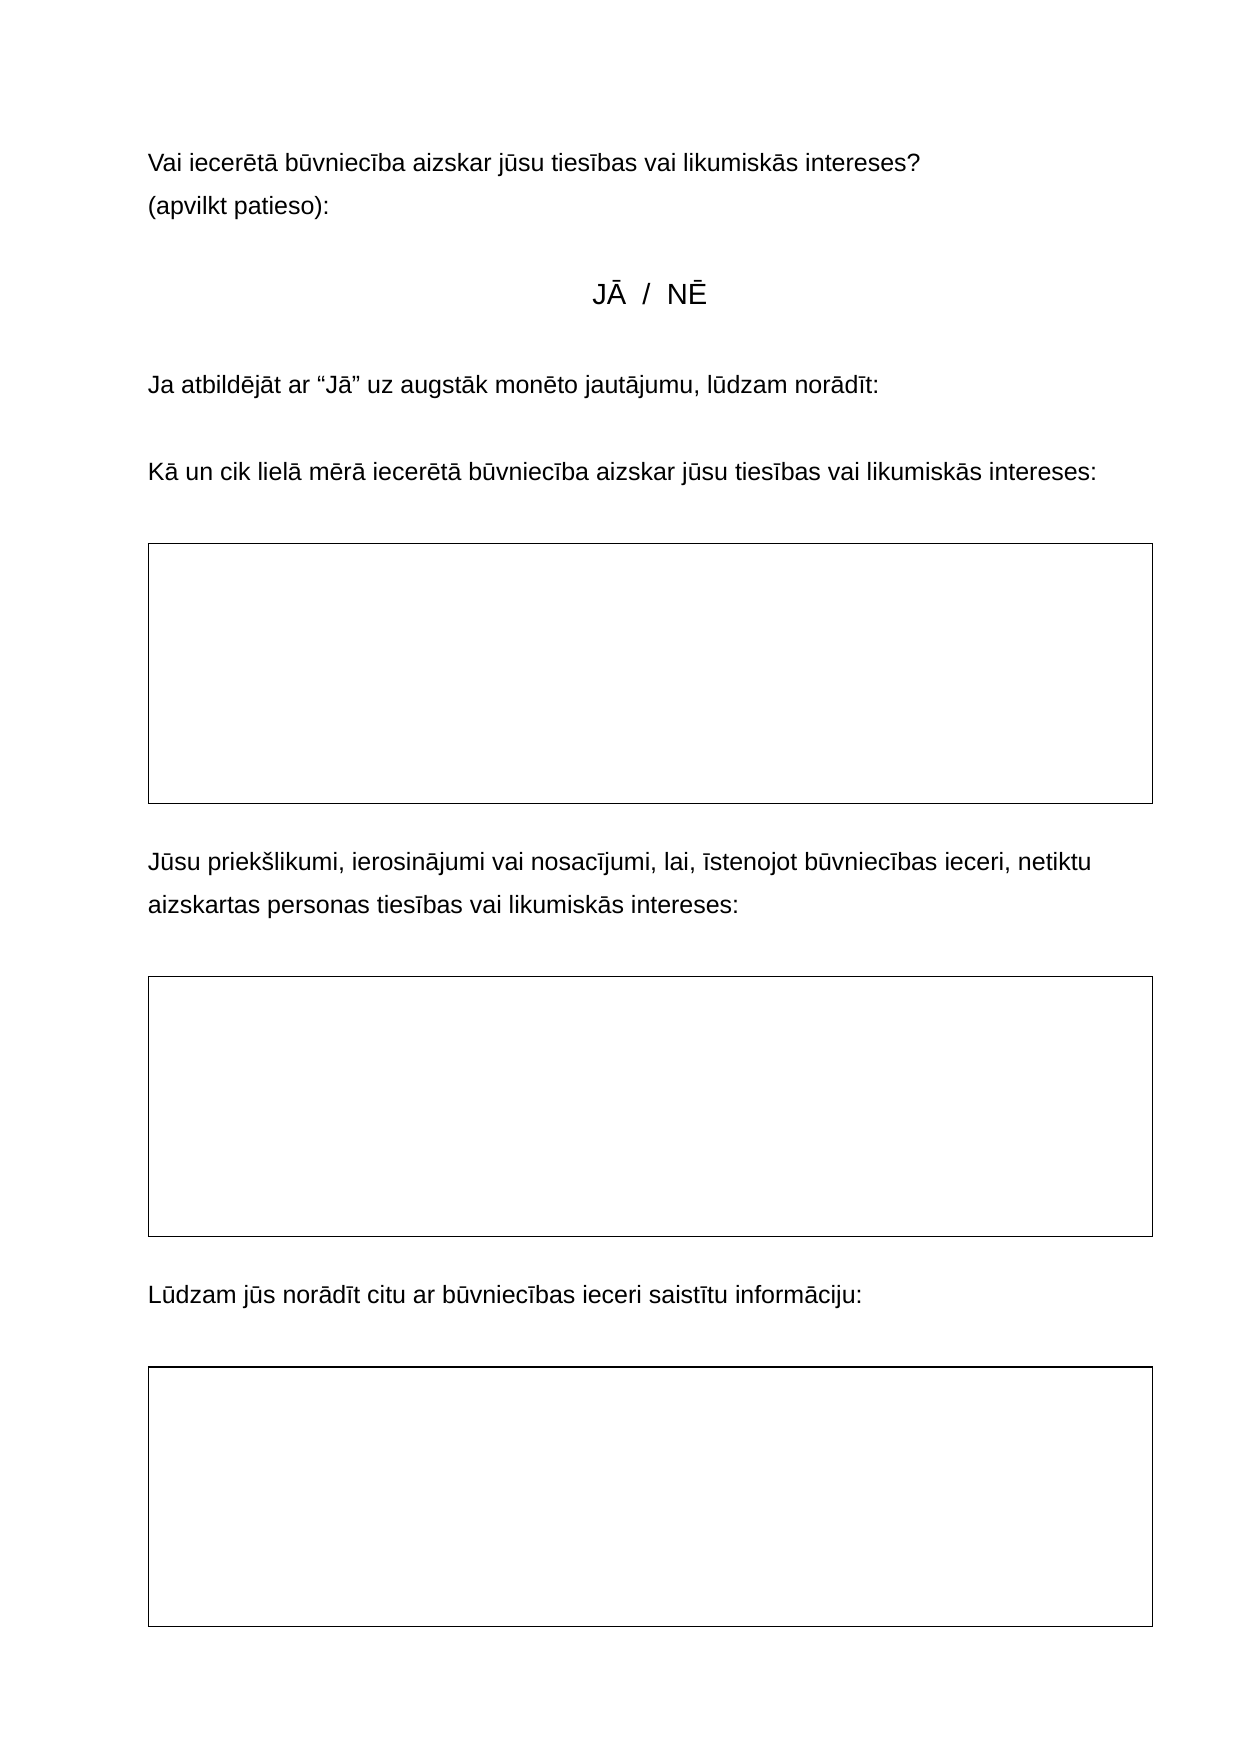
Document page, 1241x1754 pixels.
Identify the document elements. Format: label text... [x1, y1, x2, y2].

text Vai iecerētā būvniecība aizskar jūsu tiesības vai likumiskās intereses? [148, 148, 1152, 176]
table_header [149, 1368, 1152, 1626]
table_header [149, 544, 1152, 803]
text Jūsu priekšlikumi, ierosinājumi vai nosacījumi, lai, īstenojot būvniecības ieceri, netiktu aizskartas personas tiesības vai likumiskās intereses: [148, 847, 1152, 919]
table_header [149, 977, 1152, 1236]
text Lūdzam jūs norādīt citu ar būvniecības ieceri saistītu informāciju: [148, 1280, 1152, 1309]
text JĀ / NĒ [148, 277, 1152, 311]
text (apvilkt patieso): [148, 191, 1152, 219]
text Kā un cik lielā mērā iecerētā būvniecība aizskar jūsu tiesības vai likumiskās intereses: [148, 457, 1152, 486]
text Ja atbildējāt ar “Jā” uz augstāk monēto jautājumu, lūdzam norādīt: [148, 371, 1152, 399]
